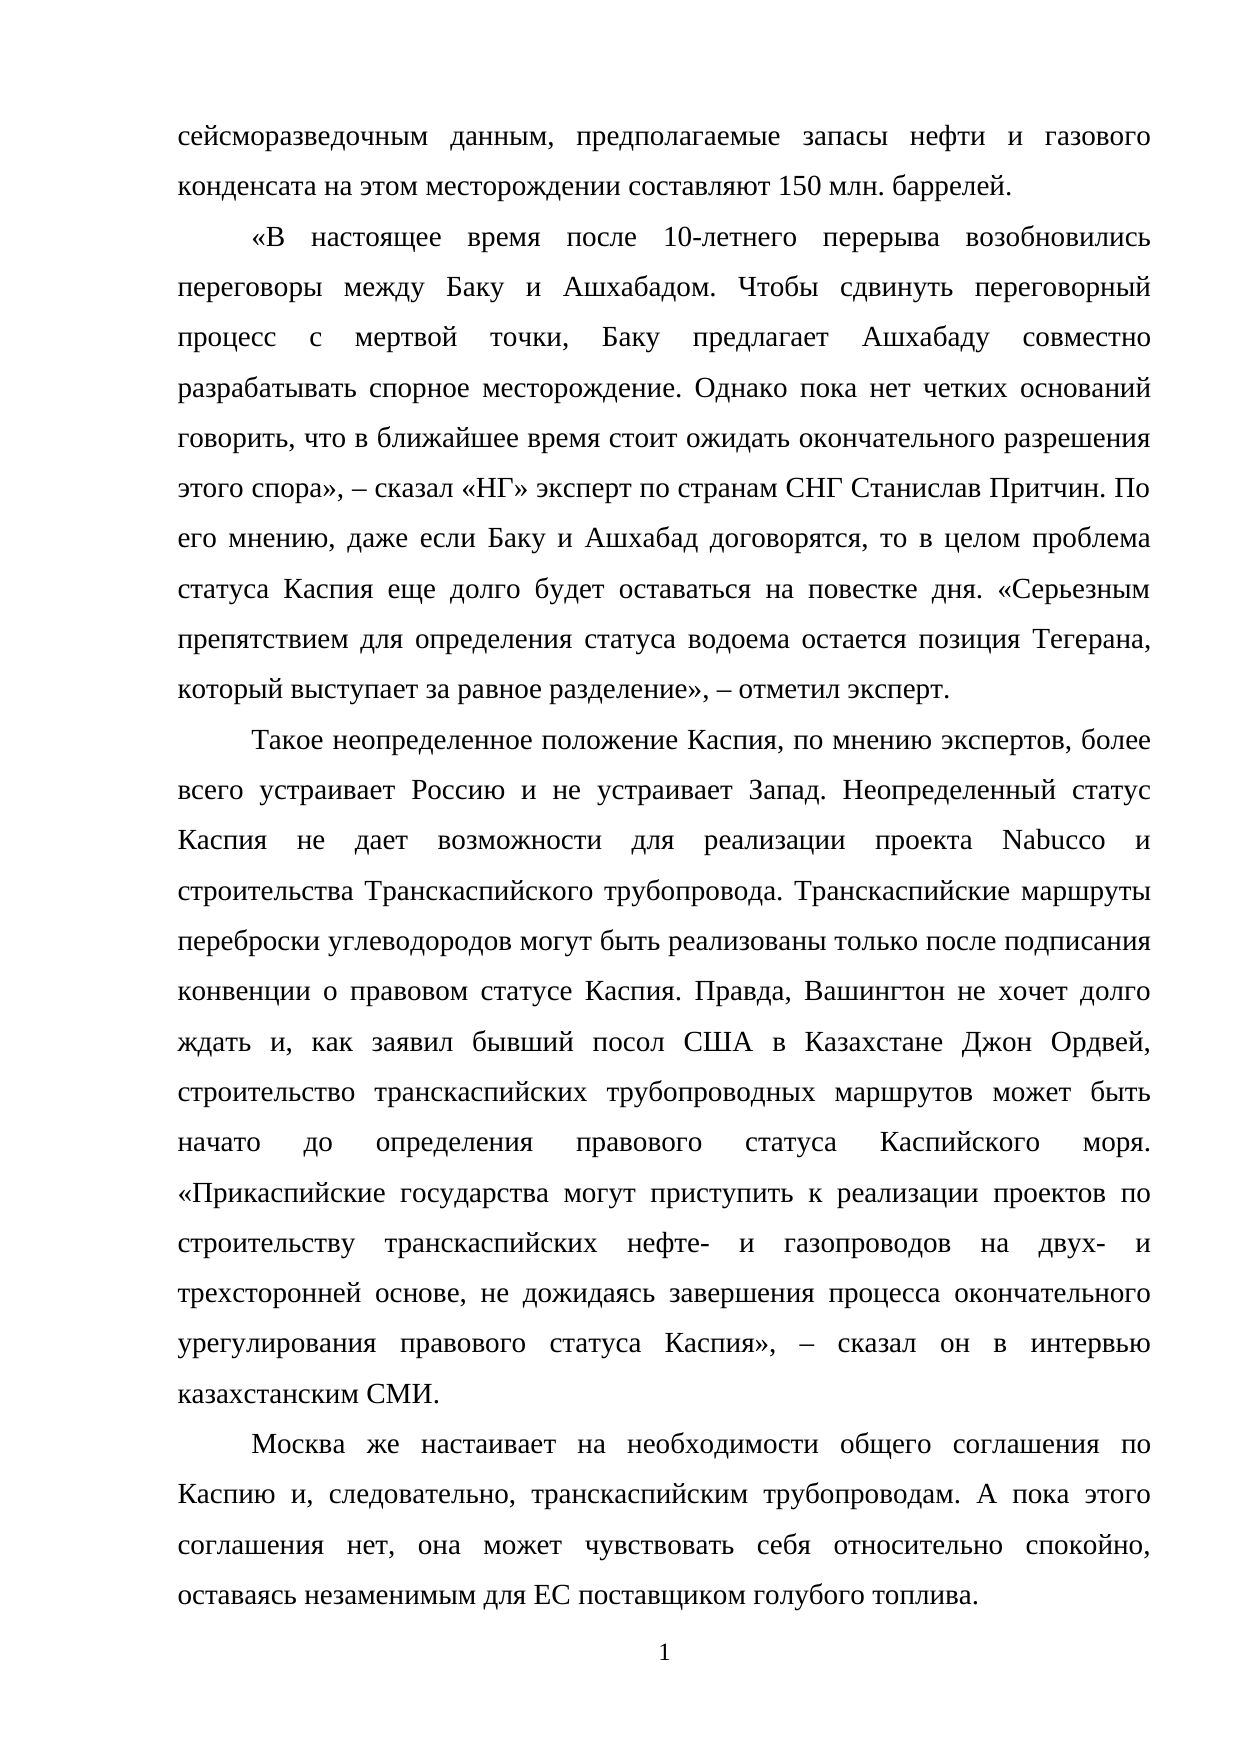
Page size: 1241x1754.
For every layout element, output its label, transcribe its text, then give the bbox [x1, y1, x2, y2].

text Москва же настаивает на необходимости общего соглашения по Каспию и, следовательно, транскаспийским трубопроводам. А пока этого соглашения нет, она может чувствовать себя относительно спокойно, оставаясь незаменимым для ЕС поставщиком голубого топлива. [177, 1426, 1152, 1611]
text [177, 118, 1152, 202]
text «В настоящее время после 10-летнего перерыва возобновились переговоры между Баку и Ашхабадом. Чтобы сдвинуть переговорный процесс с мертвой точки, Баку предлагает Ашхабаду совместно разрабатывать спорное месторождение. Однако пока нет четких оснований говорить, что в ближайшее время стоит ожидать окончательного разрешения этого спора», – сказал «НГ» эксперт по странам СНГ Станислав Притчин. По его мнению, даже если Баку и Ашхабад договорятся, то в целом проблема статуса Каспия еще долго будет оставаться на повестке дня. «Серьезным препятствием для определения статуса водоема остается позиция Тегерана, который выступает за равное разделение», – отметил эксперт. [177, 219, 1152, 705]
text Такое неопределенное положение Каспия, по мнению экспертов, более всего устраивает Россию и не устраивает Запад. Неопределенный статус Каспия не дает возможности для реализации проекта Nabucco и строительства Транскаспийского трубопровода. Транскаспийские маршруты переброски углеводородов могут быть реализованы только после подписания конвенции о правовом статусе Каспия. Правда, Вашингтон не хочет долго ждать и, как заявил бывший посол США в Казахстане Джон Ордвей, строительство транскаспийских трубопроводных маршрутов может быть начато до определения правового статуса Каспийского моря. «Прикаспийские государства могут приступить к реализации проектов по строительству транскаспийских нефте- и газопроводов на двух- и трехсторонней основе, не дожидаясь завершения процесса окончательного урегулирования правового статуса Каспия», – сказал он в интервью казахстанским СМИ. [177, 722, 1152, 1409]
